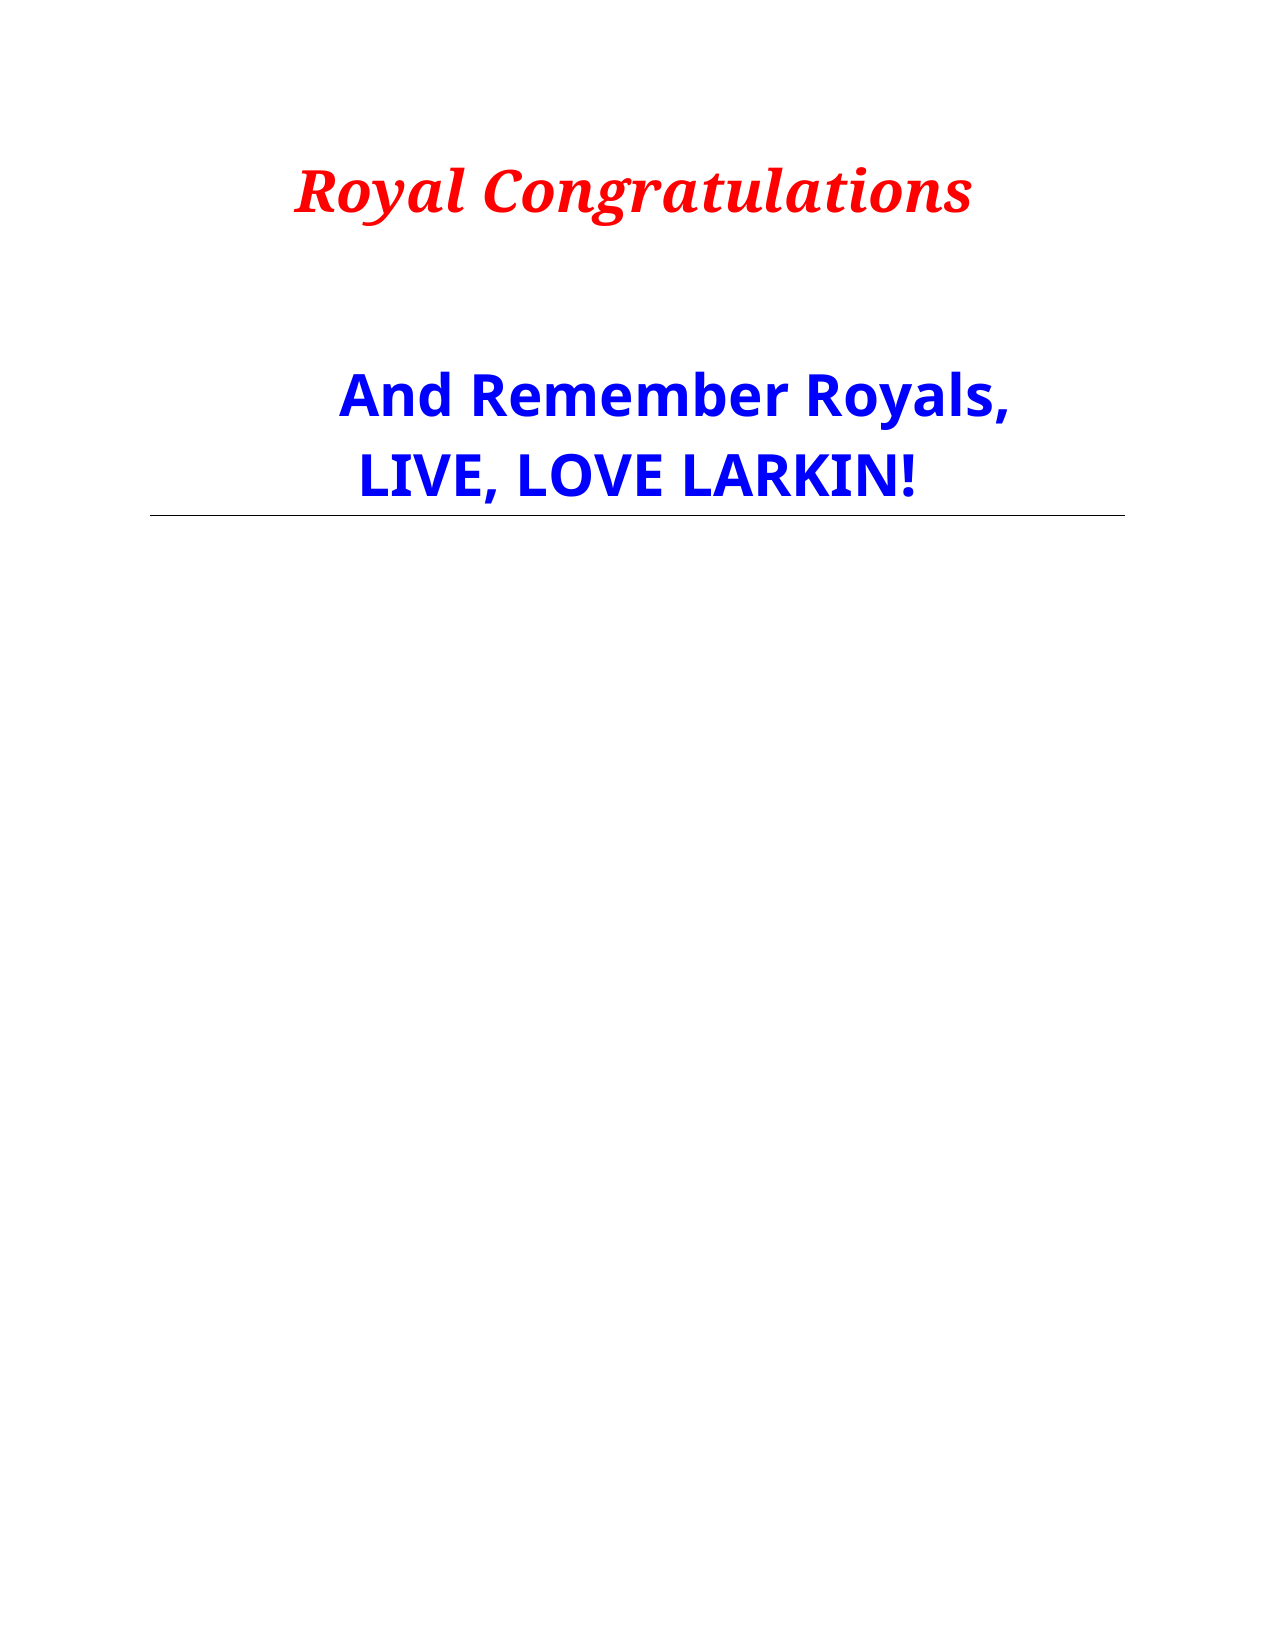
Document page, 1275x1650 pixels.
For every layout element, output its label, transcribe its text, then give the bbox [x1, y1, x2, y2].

text LIVE, LOVE LARKIN! [150, 434, 1125, 515]
text Royal Congratulations [150, 150, 1125, 229]
list And Remember Royals, [225, 354, 1125, 434]
